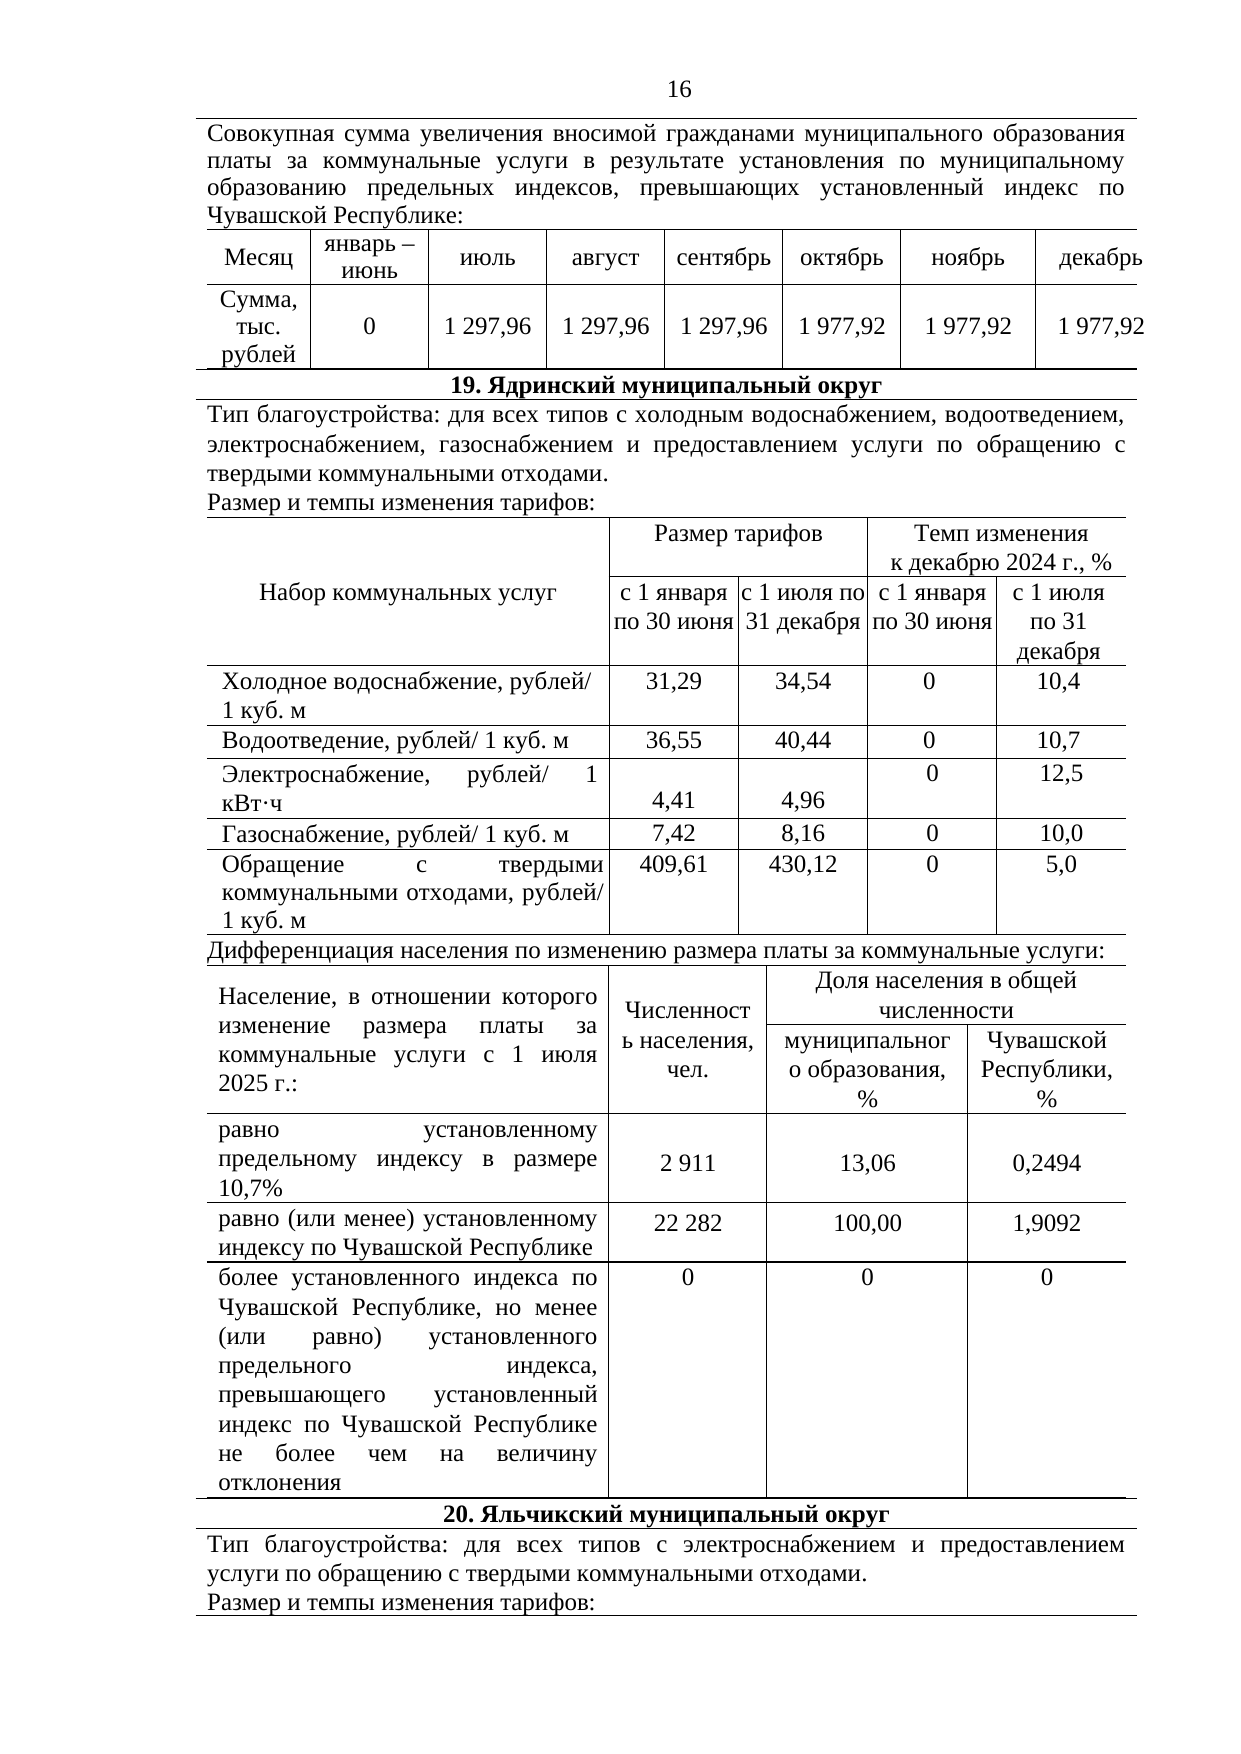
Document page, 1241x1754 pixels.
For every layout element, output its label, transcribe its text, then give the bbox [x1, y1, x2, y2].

table_cell Тип благоустройства: для всех типов с холодным водоснабжением, водоотведением, электроснабжением, газоснабжением и предоставлением услуги по обращению с твердыми коммунальными отходами. Размер и темпы изменения тарифов: Дифференциация населения по изменению размера платы за коммунальные услуги: [196, 400, 1137, 1498]
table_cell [196, 1529, 1137, 1615]
table_cell 19. Ядринский муниципальный округ [196, 370, 1137, 398]
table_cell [196, 119, 1137, 369]
table_cell 20. Яльчикский муниципальный округ [196, 1499, 1137, 1528]
